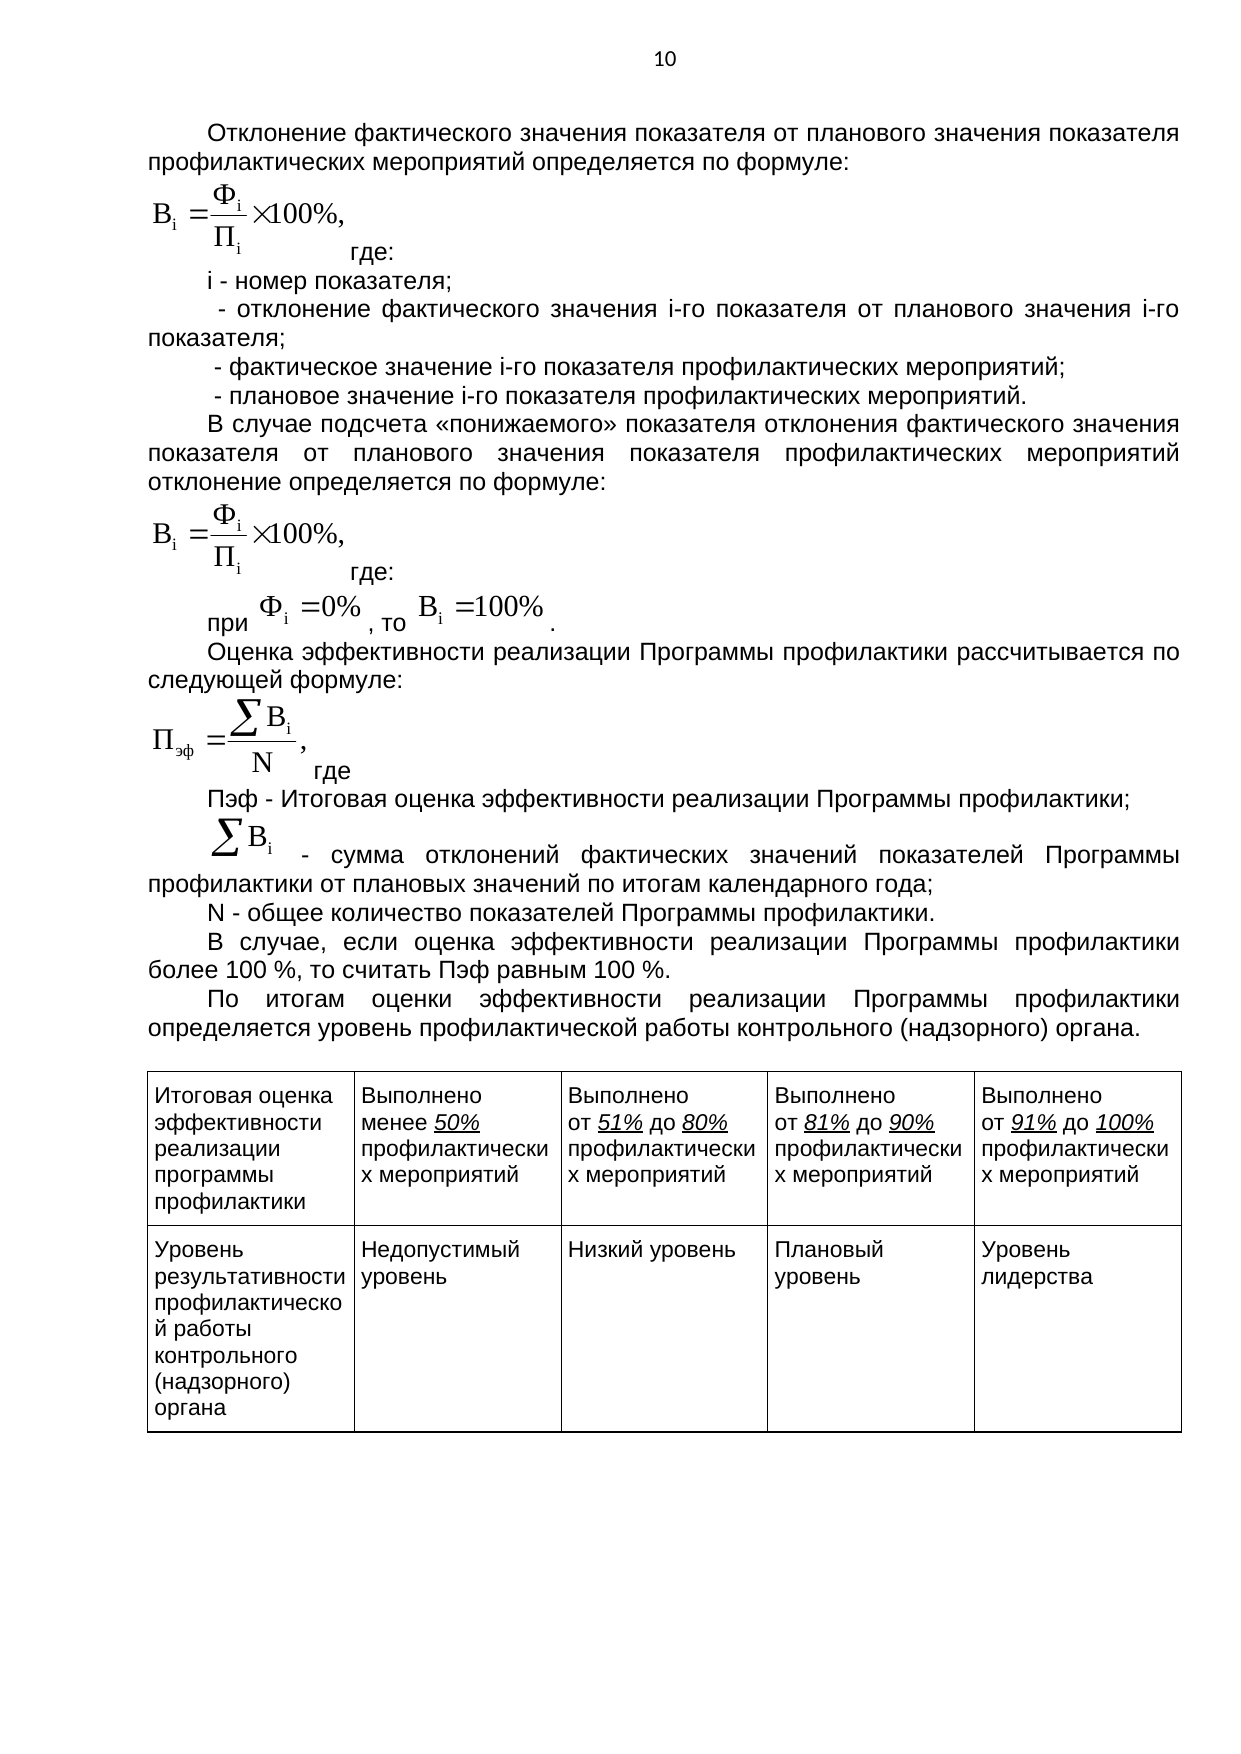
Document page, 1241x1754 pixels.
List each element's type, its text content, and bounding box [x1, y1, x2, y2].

text В случае подсчета «понижаемого» показателя отклонения фактического значения показателя от планового значения показателя профилактических мероприятий отклонение определяется по формуле: [148, 409, 1181, 496]
text N - общее количество показателей Программы профилактики. [148, 898, 1181, 927]
table_header Итоговая оценка эффективности реализации программы профилактики [148, 1072, 354, 1224]
text По итогам оценки эффективности реализации Программы профилактики определяется уровень профилактической работы контрольного (надзорного) органа. [148, 984, 1181, 1042]
table_header Выполнено от 81% до 90% профилактических мероприятий [768, 1072, 974, 1224]
table_cell Уровень результативности профилактической работы контрольного (надзорного) органа [148, 1226, 354, 1431]
table_cell Плановый уровень [768, 1226, 974, 1431]
text где [148, 694, 1181, 784]
text i - номер показателя; [148, 266, 1181, 294]
table_header Выполнено от 51% до 80% профилактических мероприятий [562, 1072, 767, 1224]
text Оценка эффективности реализации Программы профилактики рассчитывается по следующей формуле: [148, 637, 1181, 694]
table_cell Низкий уровень [562, 1226, 767, 1431]
text при , то . [148, 586, 1181, 637]
text где: [148, 176, 1181, 266]
text - отклонение фактического значения i-го показателя от планового значения i-го показателя; [148, 294, 1181, 352]
text Отклонение фактического значения показателя от планового значения показателя профилактических мероприятий определяется по формуле: [148, 118, 1181, 176]
text - плановое значение i-го показателя профилактических мероприятий. [148, 381, 1181, 409]
text В случае, если оценка эффективности реализации Программы профилактики более 100 %, то считать Пэф равным 100 %. [148, 927, 1181, 984]
text где: [148, 496, 1181, 586]
text - фактическое значение i-го показателя профилактических мероприятий; [148, 352, 1181, 381]
table_cell Уровень лидерства [975, 1226, 1181, 1431]
table_header Выполнено от 91% до 100% профилактических мероприятий [975, 1072, 1181, 1224]
text Пэф - Итоговая оценка эффективности реализации Программы профилактики; [148, 784, 1181, 813]
text - сумма отклонений фактических значений показателей Программы профилактики от плановых значений по итогам календарного года; [148, 813, 1181, 898]
table_cell Недопустимый уровень [355, 1226, 561, 1431]
table_header Выполнено менее 50% профилактических мероприятий [355, 1072, 561, 1224]
